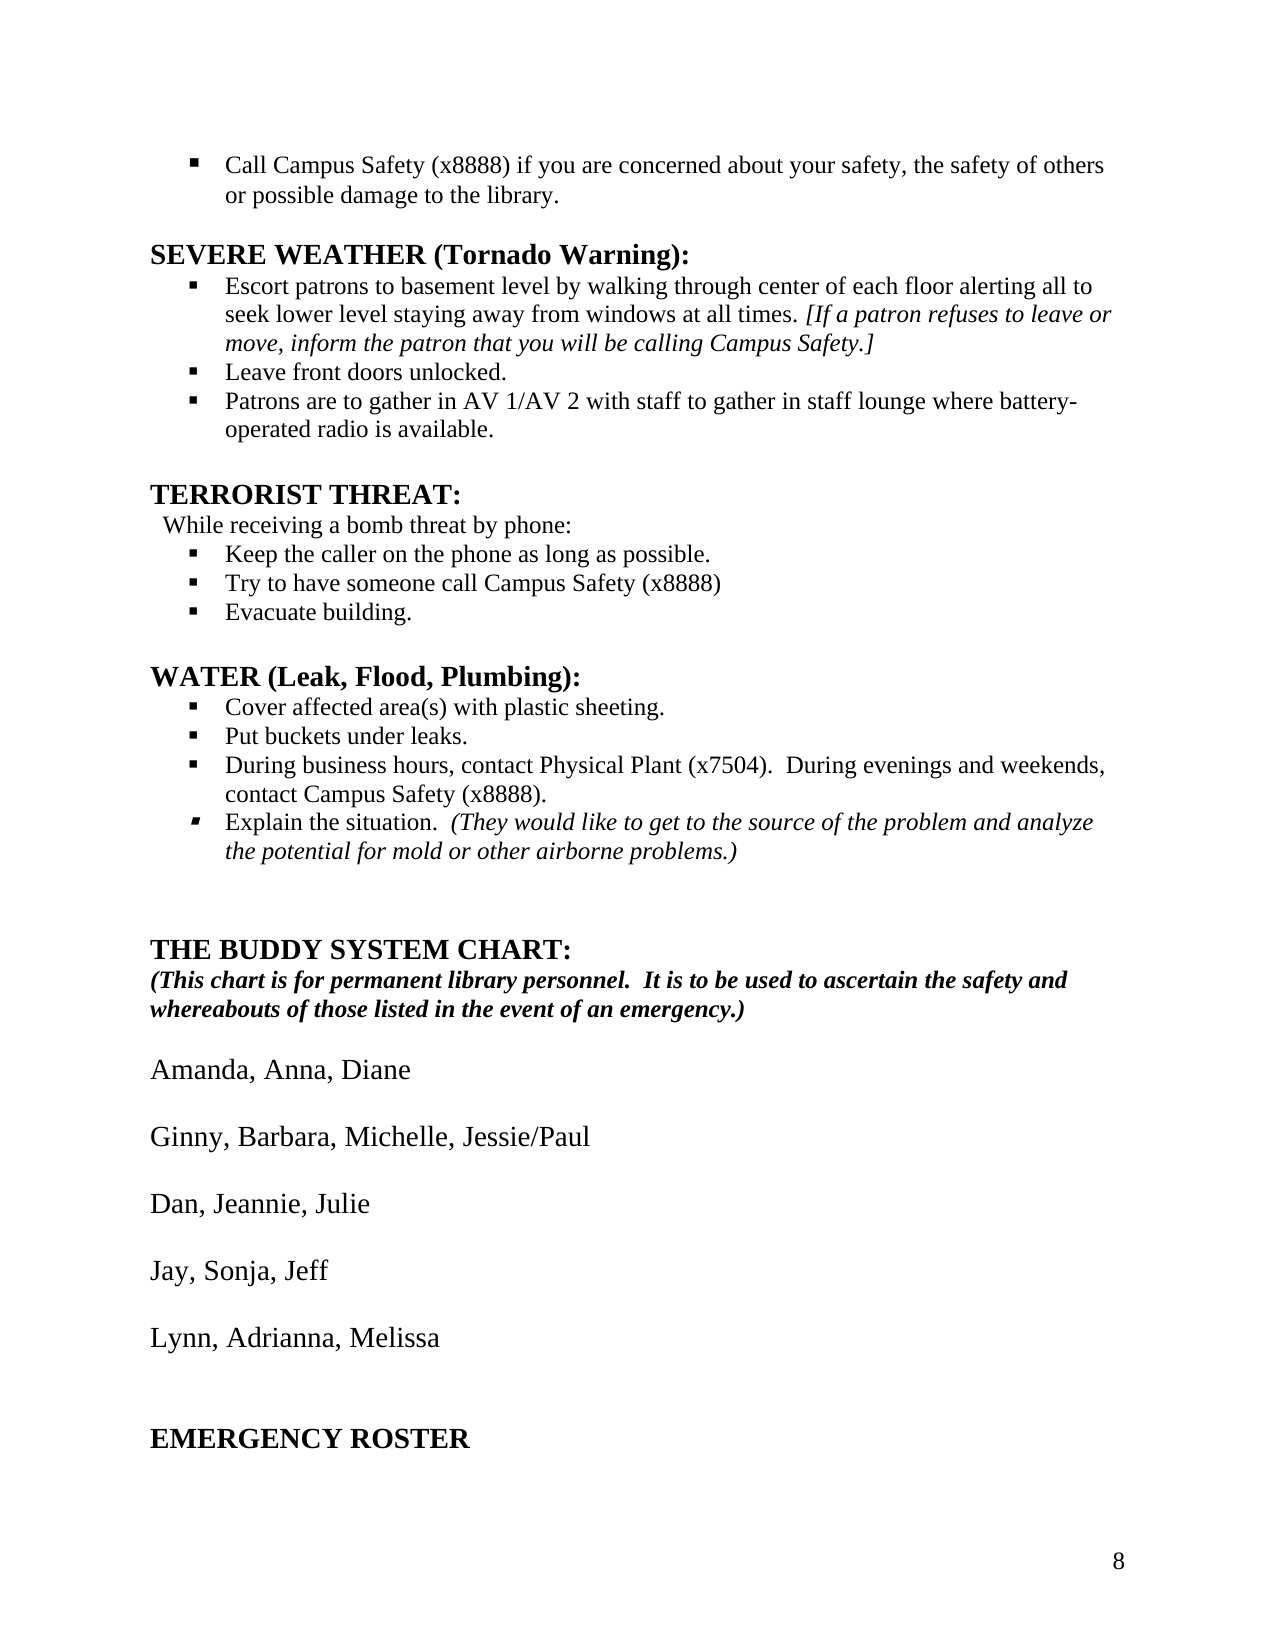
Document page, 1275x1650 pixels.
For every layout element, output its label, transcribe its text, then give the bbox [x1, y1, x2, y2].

text EMERGENCY ROSTER [150, 1421, 1125, 1454]
text WATER (Leak, Flood, Plumbing): [150, 659, 1125, 692]
text While receiving a bomb threat by phone: [150, 510, 1125, 539]
list Try to have someone call Campus Safety (x8888) [187, 568, 1125, 597]
list Leave front doors unlocked. [187, 357, 1125, 386]
text SEVERE WEATHER (Tornado Warning): [150, 237, 1125, 271]
list During business hours, contact Physical Plant (x7504). During evenings and weekends, contact Campus Safety (x8888). [187, 750, 1125, 807]
text Jay, Sonja, Jeff [150, 1253, 1125, 1287]
text Lynn, Adrianna, Melissa [150, 1320, 1125, 1354]
text TERRORIST THREAT: [150, 477, 1125, 510]
list Patrons are to gather in AV 1/AV 2 with staff to gather in staff lounge where battery-operated radio is available. [187, 386, 1125, 443]
text (This chart is for permanent library personnel. It is to be used to ascertain the safety and whereabouts of those listed in the event of an emergency.) [150, 966, 1125, 1023]
list Call Campus Safety (x8888) if you are concerned about your safety, the safety of others or possible damage to the library. [187, 150, 1125, 208]
list Keep the caller on the phone as long as possible. [187, 539, 1125, 568]
text Ginny, Barbara, Michelle, Jessie/Paul [150, 1119, 1125, 1152]
list Explain the situation. (They would like to get to the source of the problem and analyze the potential for mold or other airborne problems.) [187, 807, 1125, 865]
list Cover affected area(s) with plastic sheeting. [187, 692, 1125, 721]
list Escort patrons to basement level by walking through center of each floor alerting all to seek lower level staying away from windows at all times. [If a patron refuses to leave or move, inform the patron that you will be calling Campus Safety.] [187, 271, 1125, 357]
text Dan, Jeannie, Julie [150, 1186, 1125, 1219]
text THE BUDDY SYSTEM CHART: [150, 932, 1125, 966]
subtitle Amanda, Anna, Diane [150, 1052, 1125, 1085]
list Evacuate building. [187, 597, 1125, 625]
list Put buckets under leaks. [187, 721, 1125, 750]
